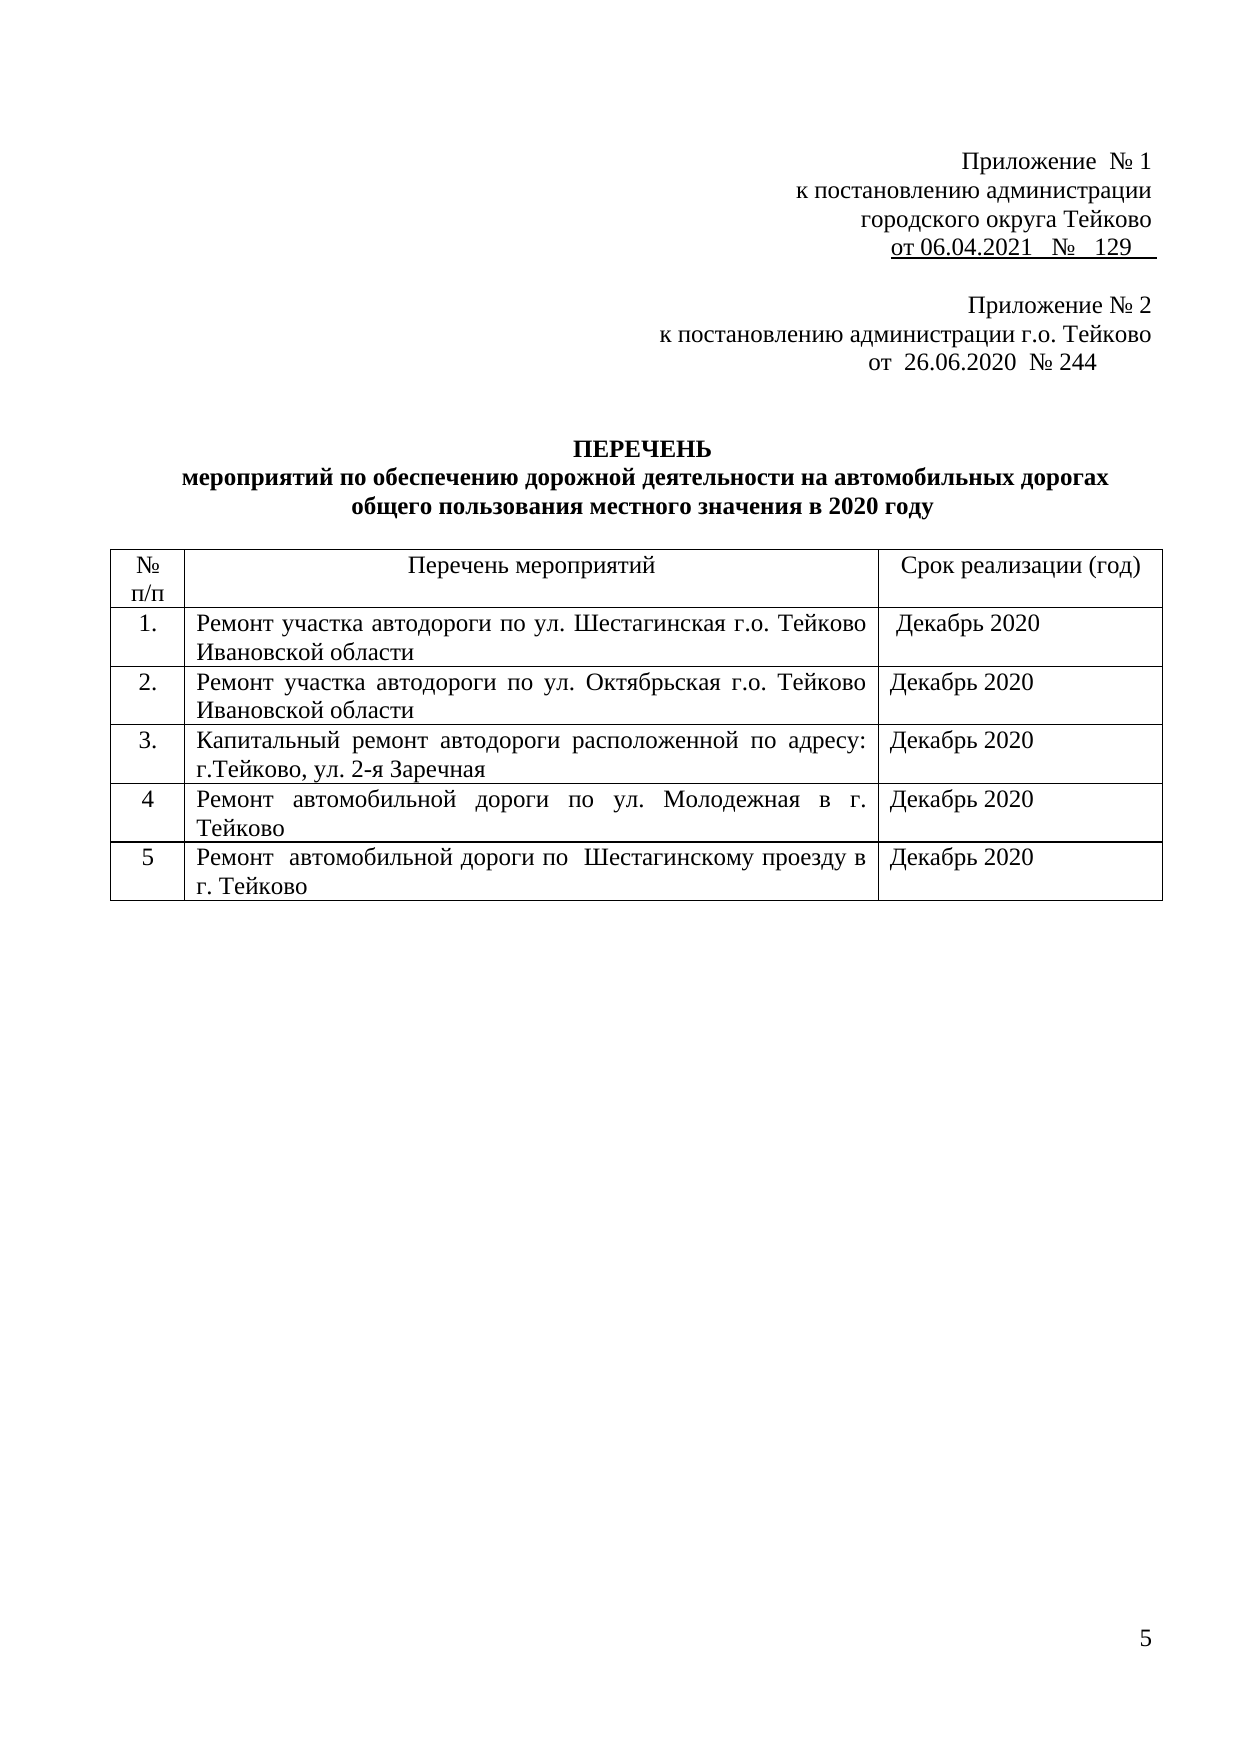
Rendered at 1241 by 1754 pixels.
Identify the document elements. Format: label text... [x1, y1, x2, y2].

text мероприятий по обеспечению дорожной деятельности на автомобильных дорогах [133, 462, 1152, 491]
text от 26.06.2020 № 244 [133, 347, 1152, 376]
table_cell Декабрь 2020 [879, 667, 1162, 724]
table_cell 3. [111, 725, 184, 783]
text общего пользования местного значения в 2020 году [133, 491, 1152, 520]
text Приложение № 1 [133, 146, 1152, 175]
text к постановлению администрации г.о. Тейково [133, 319, 1152, 347]
table_header Перечень мероприятий [185, 550, 878, 607]
table_cell 5 [111, 843, 184, 900]
table_cell Ремонт автомобильной дороги по ул. Молодежная в г. Тейково [185, 784, 878, 841]
table_cell 1. [111, 608, 184, 666]
text ПЕРЕЧЕНЬ [133, 434, 1152, 462]
table_cell 4 [111, 784, 184, 841]
table_cell Декабрь 2020 [879, 784, 1162, 841]
text от 06.04.2021 № 129 [133, 232, 1152, 261]
table_cell Ремонт участка автодороги по ул. Октябрьская г.о. Тейково Ивановской области [185, 667, 878, 724]
table_cell Декабрь 2020 [879, 725, 1162, 783]
table_header Срок реализации (год) [879, 550, 1162, 607]
text Приложение № 2 [133, 290, 1152, 319]
text городского округа Тейково [133, 204, 1152, 232]
table_cell 2. [111, 667, 184, 724]
table_header № п/п [111, 550, 184, 607]
table_cell Ремонт автомобильной дороги по Шестагинскому проезду в г. Тейково [185, 843, 878, 900]
table_cell Капитальный ремонт автодороги расположенной по адресу: г.Тейково, ул. 2-я Заречная [185, 725, 878, 783]
table_cell Декабрь 2020 [879, 608, 1162, 666]
table_cell Ремонт участка автодороги по ул. Шестагинская г.о. Тейково Ивановской области [185, 608, 878, 666]
text к постановлению администрации [133, 175, 1152, 204]
table_cell Декабрь 2020 [879, 843, 1162, 900]
